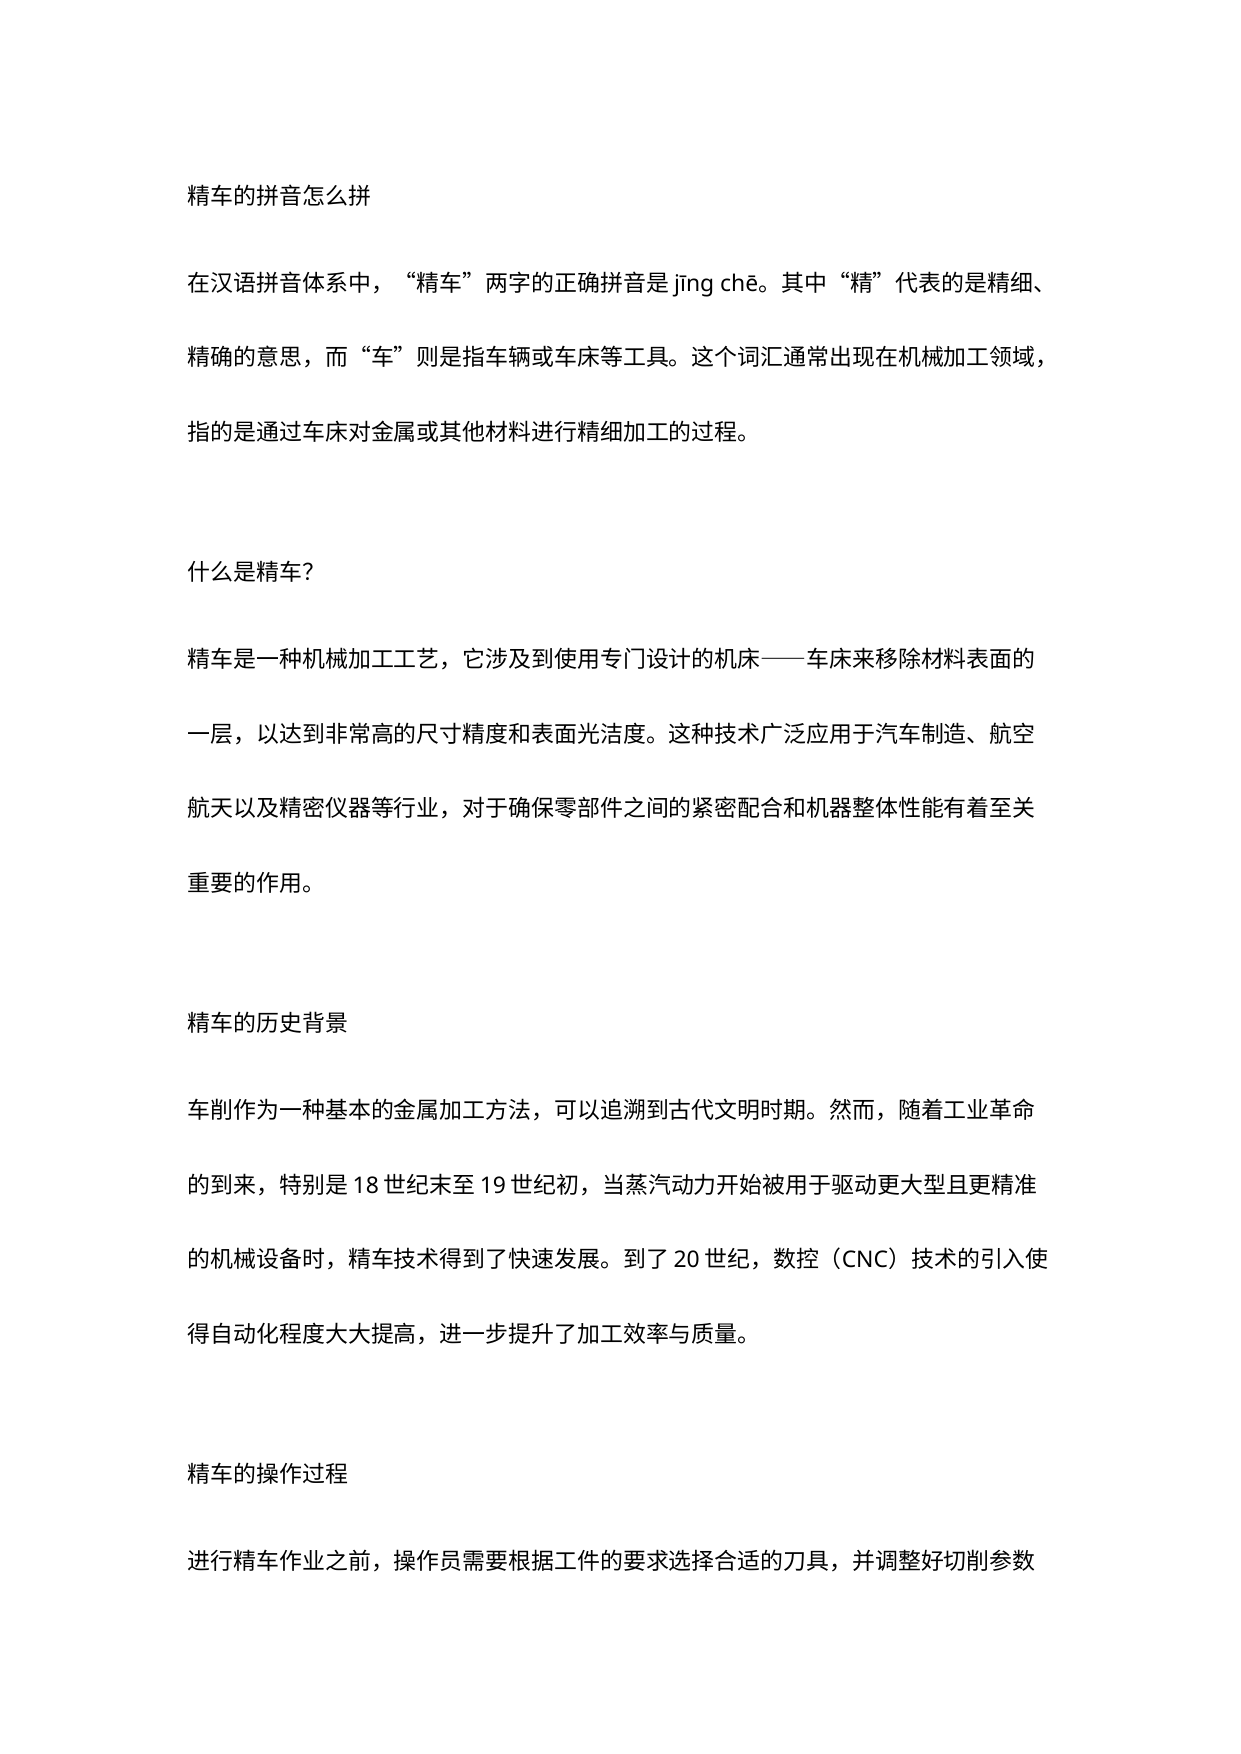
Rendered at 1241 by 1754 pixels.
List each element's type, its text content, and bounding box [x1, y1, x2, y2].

text 精车的拼音怎么拼 [187, 162, 1053, 227]
text 精车是一种机械加工工艺，它涉及到使用专门设计的机床——车床来移除材料表面的一层，以达到非常高的尺寸精度和表面光洁度。这种技术广泛应用于汽车制造、航空航天以及精密仪器等行业，对于确保零部件之间的紧密配合和机器整体性能有着至关重要的作用。 [187, 625, 1053, 914]
text 精车的历史背景 [187, 989, 1053, 1054]
text 什么是精车？ [187, 538, 1053, 603]
text 在汉语拼音体系中，“精车”两字的正确拼音是 jīng chē。其中“精”代表的是精细、精确的意思，而“车”则是指车辆或车床等工具。这个词汇通常出现在机械加工领域，指的是通过车床对金属或其他材料进行精细加工的过程。 [187, 248, 1053, 463]
text 车削作为一种基本的金属加工方法，可以追溯到古代文明时期。然而，随着工业革命的到来，特别是18世纪末至19世纪初，当蒸汽动力开始被用于驱动更大型且更精准的机械设备时，精车技术得到了快速发展。到了20世纪，数控（CNC）技术的引入使得自动化程度大大提高，进一步提升了加工效率与质量。 [187, 1076, 1053, 1365]
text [187, 1527, 1053, 1592]
text 精车的操作过程 [187, 1440, 1053, 1505]
